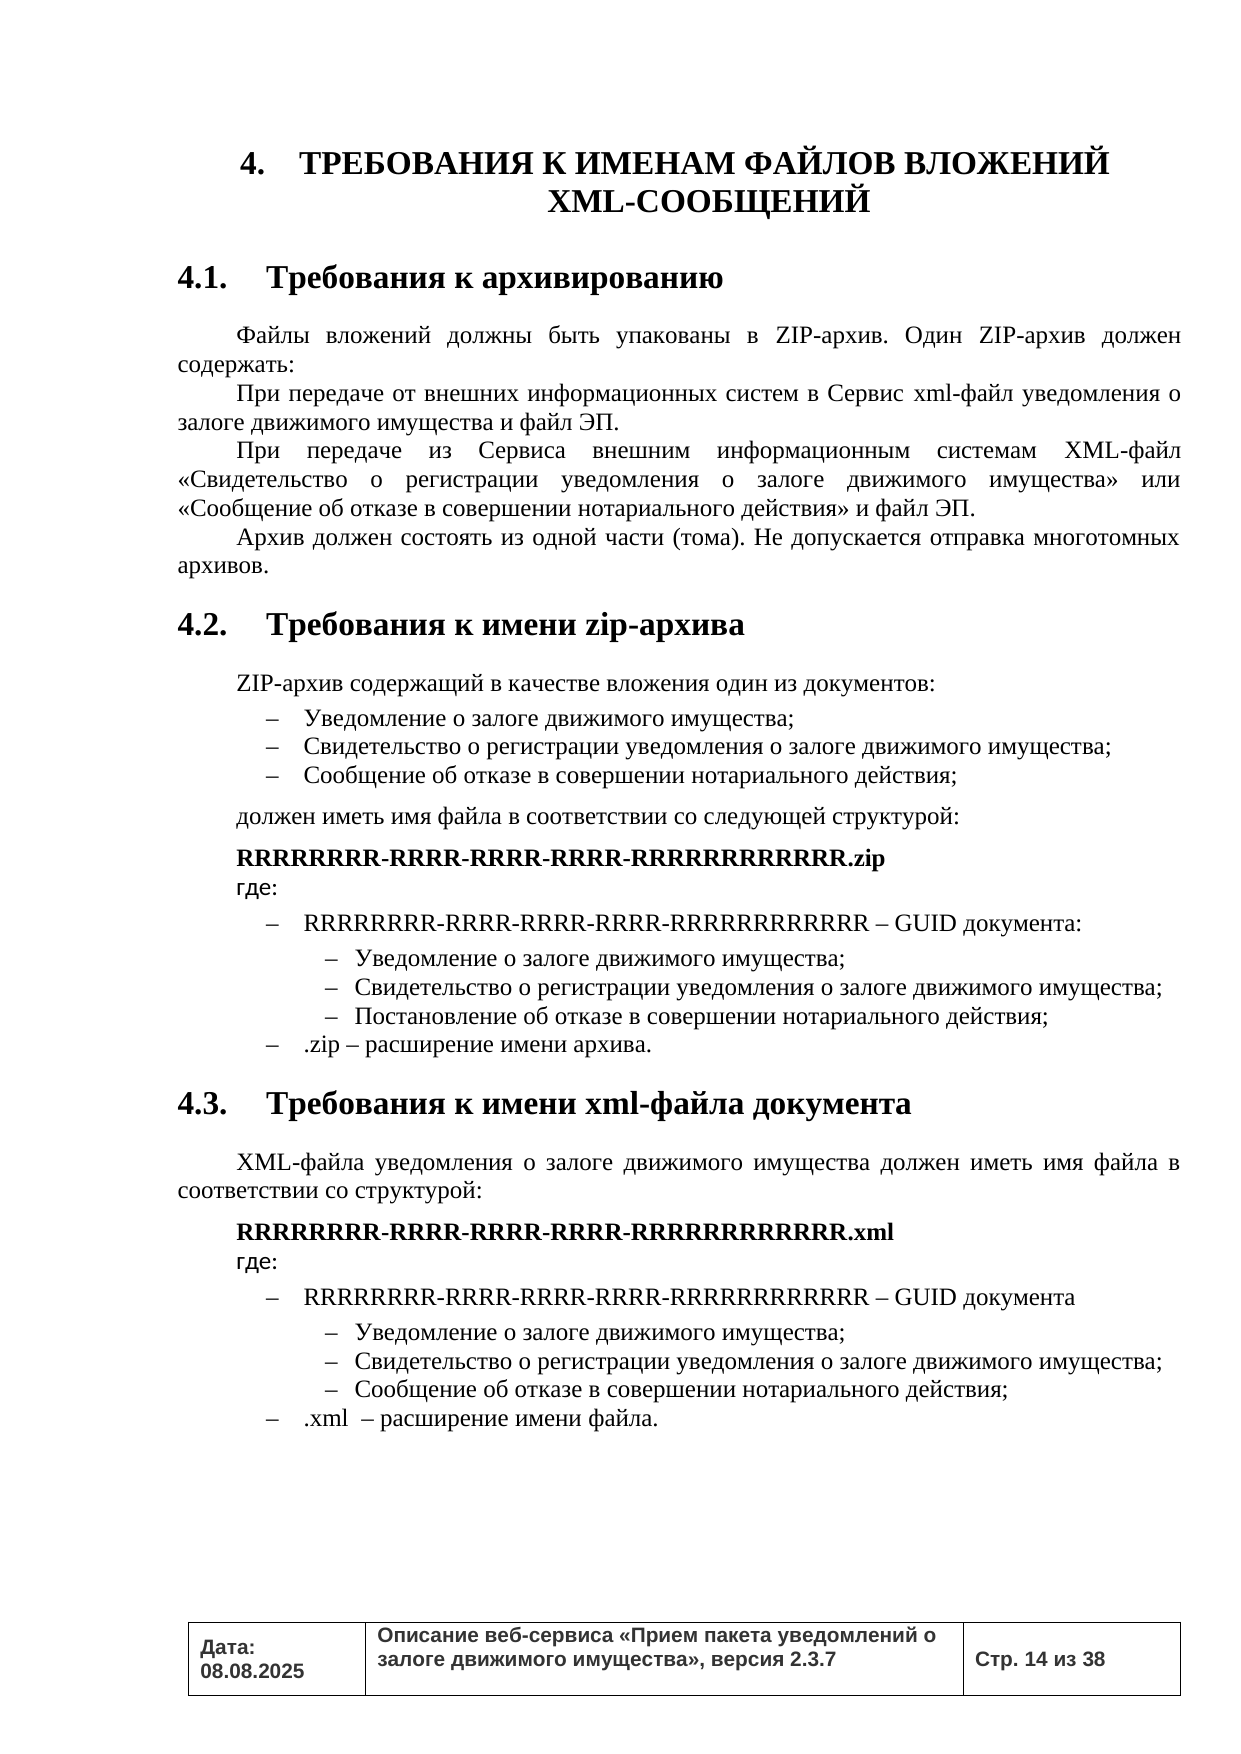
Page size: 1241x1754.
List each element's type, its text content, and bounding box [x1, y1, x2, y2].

subtitle Требования к имени zip-архива [177, 604, 1181, 643]
list .xml – расширение имени файла. [266, 1403, 1181, 1432]
list Уведомление о залоге движимого имущества; [325, 943, 1181, 972]
text RRRRRRRR-RRRR-RRRR-RRRR-RRRRRRRRRRRR.xml [177, 1217, 1181, 1245]
list Свидетельство о регистрации уведомления о залоге движимого имущества; [325, 1346, 1181, 1374]
subtitle Требования к именам файлов вложений xml-сообщений [177, 143, 1181, 220]
list RRRRRRRR-RRRR-RRRR-RRRR-RRRRRRRRRRRR – GUID документа [266, 1282, 1181, 1311]
list Сообщение об отказе в совершении нотариального действия; [325, 1374, 1181, 1403]
text где: [177, 871, 1181, 902]
list RRRRRRRR-RRRR-RRRR-RRRR-RRRRRRRRRRRR – GUID документа: [266, 908, 1181, 937]
list .zip – расширение имени архива. [266, 1029, 1181, 1058]
text RRRRRRRR-RRRR-RRRR-RRRR-RRRRRRRRRRRR.zip [177, 843, 1181, 871]
subtitle Требования к архивированию [177, 257, 1181, 296]
text XML-файла уведомления о залоге движимого имущества должен иметь имя файла в соответствии со структурой: [177, 1147, 1181, 1204]
list Уведомление о залоге движимого имущества; [266, 703, 1181, 731]
text При передаче из Сервиса внешним информационным системам XML-файл «Свидетельство о регистрации уведомления о залоге движимого имущества» или «Сообщение об отказе в совершении нотариального действия» и файл ЭП. [177, 436, 1181, 522]
text должен иметь имя файла в соответствии со следующей структурой: [177, 801, 1181, 830]
list Свидетельство о регистрации уведомления о залоге движимого имущества; [325, 972, 1181, 1001]
text где: [177, 1245, 1181, 1276]
text Файлы вложений должны быть упакованы в ZIP-архив. Один ZIP-архив должен содержать: [177, 321, 1181, 378]
text Архив должен состоять из одной части (тома). Не допускается отправка многотомных архивов. [177, 522, 1181, 579]
subtitle Требования к имени xml-файла документа [177, 1083, 1181, 1122]
list Сообщение об отказе в совершении нотариального действия; [266, 760, 1181, 789]
list Свидетельство о регистрации уведомления о залоге движимого имущества; [266, 731, 1181, 760]
text ZIP-архив содержащий в качестве вложения один из документов: [177, 668, 1181, 696]
list Уведомление о залоге движимого имущества; [325, 1317, 1181, 1346]
text При передаче от внешних информационных систем в Сервис xml-файл уведомления о залоге движимого имущества и файл ЭП. [177, 378, 1181, 436]
list Постановление об отказе в совершении нотариального действия; [325, 1001, 1181, 1029]
